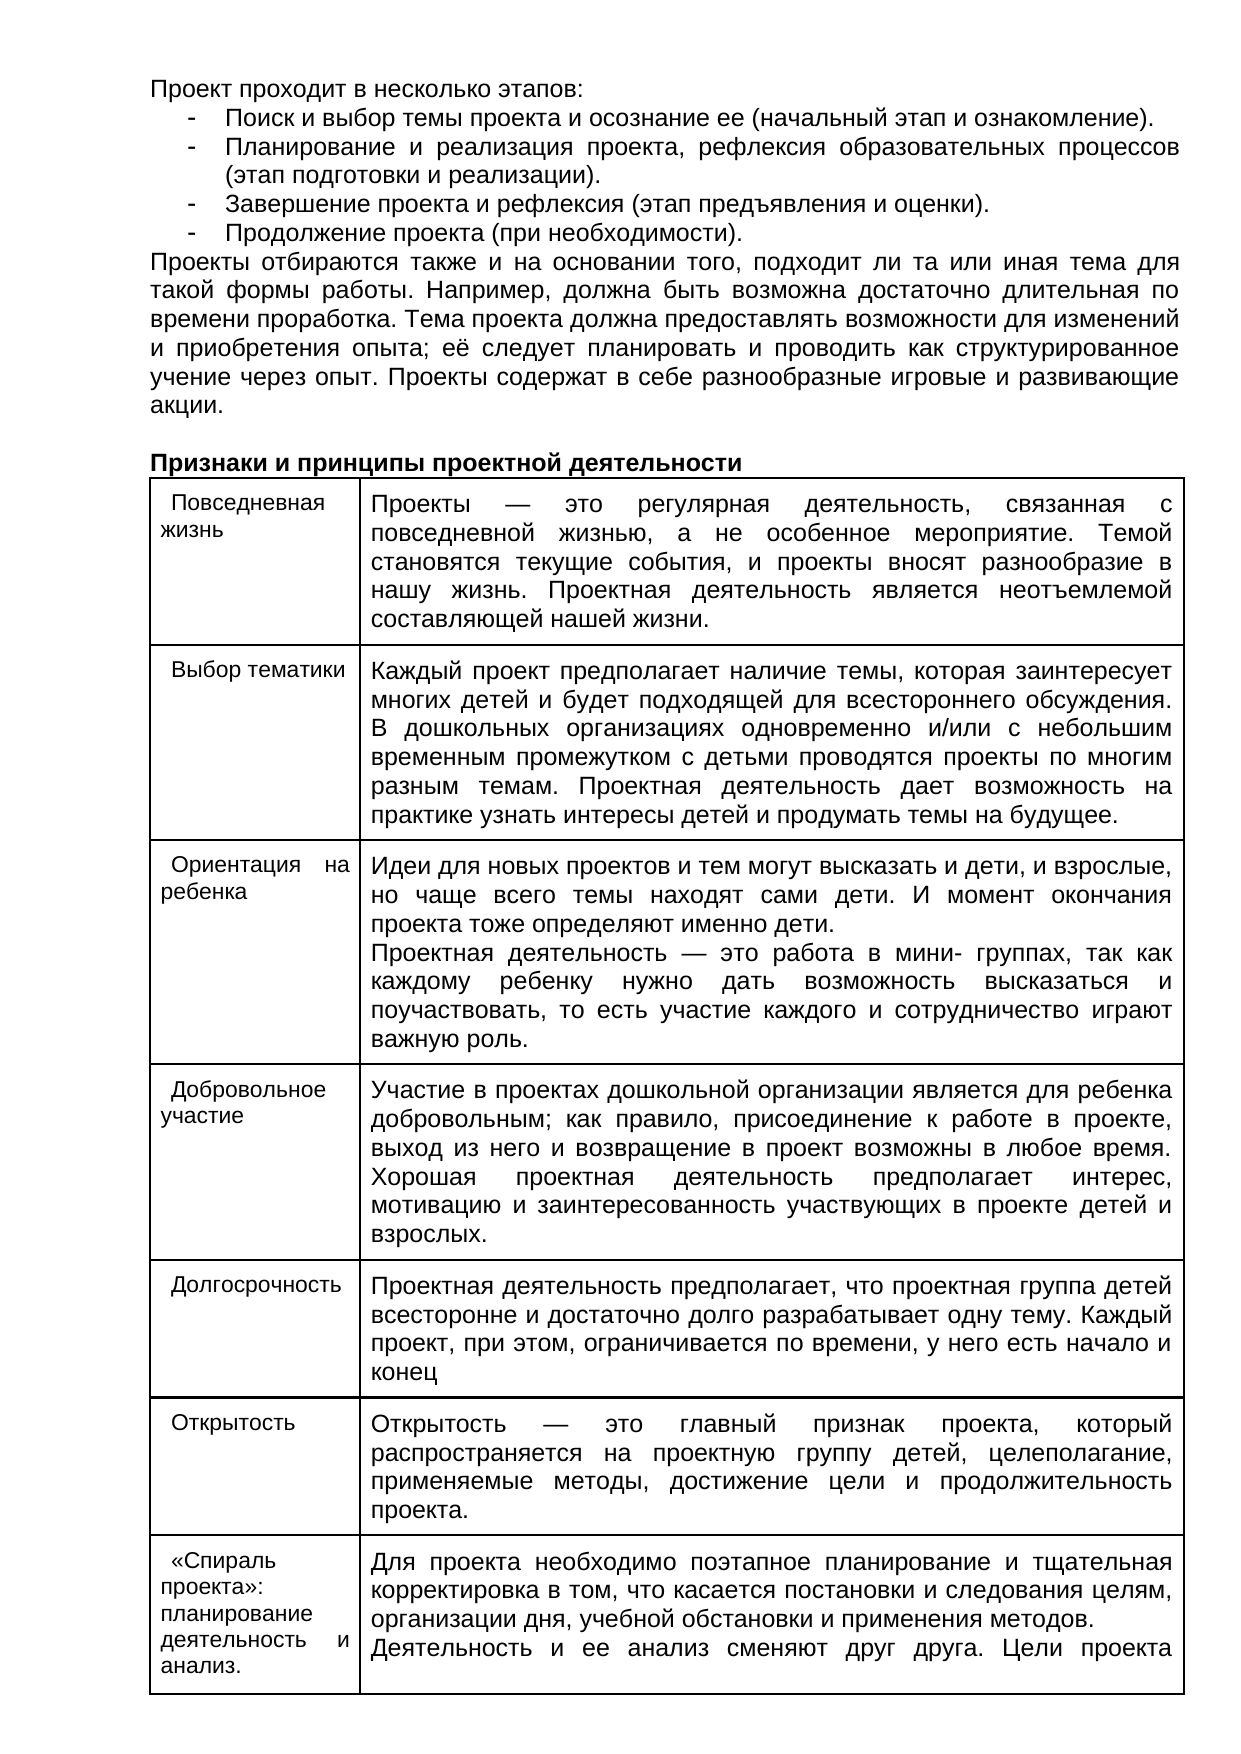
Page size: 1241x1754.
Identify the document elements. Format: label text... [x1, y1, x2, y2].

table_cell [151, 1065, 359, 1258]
text Признаки и принципы проектной деятельности [150, 448, 1181, 477]
list Продолжение проекта (при необходимости). [187, 218, 1181, 247]
list Планирование и реализация проекта, рефлексия образовательных процессов (этап подготовки и реализации). [187, 131, 1181, 189]
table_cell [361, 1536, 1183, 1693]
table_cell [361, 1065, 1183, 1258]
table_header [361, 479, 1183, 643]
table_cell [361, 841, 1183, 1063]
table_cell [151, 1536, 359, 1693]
text Проекты отбираются также и на основании того, подходит ли та или иная тема для такой формы работы. Например, должна быть возможна достаточно длительная по времени проработка. Тема проекта должна предоставлять возможности для изменений и приобретения опыта; её следует планировать и проводить как структурированное учение через опыт. Проекты содержат в себе разнообразные игровые и развивающие акции. [150, 247, 1181, 419]
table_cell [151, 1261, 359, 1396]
text Проект проходит в несколько этапов: [150, 74, 1181, 103]
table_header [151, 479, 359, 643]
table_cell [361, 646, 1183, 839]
list Поиск и выбор темы проекта и осознание ее (начальный этап и ознакомление). [187, 103, 1181, 131]
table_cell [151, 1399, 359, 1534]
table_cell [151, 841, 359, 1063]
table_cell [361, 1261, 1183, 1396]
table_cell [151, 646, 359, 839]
list Завершение проекта и рефлексия (этап предъявления и оценки). [187, 189, 1181, 218]
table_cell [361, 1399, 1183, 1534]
